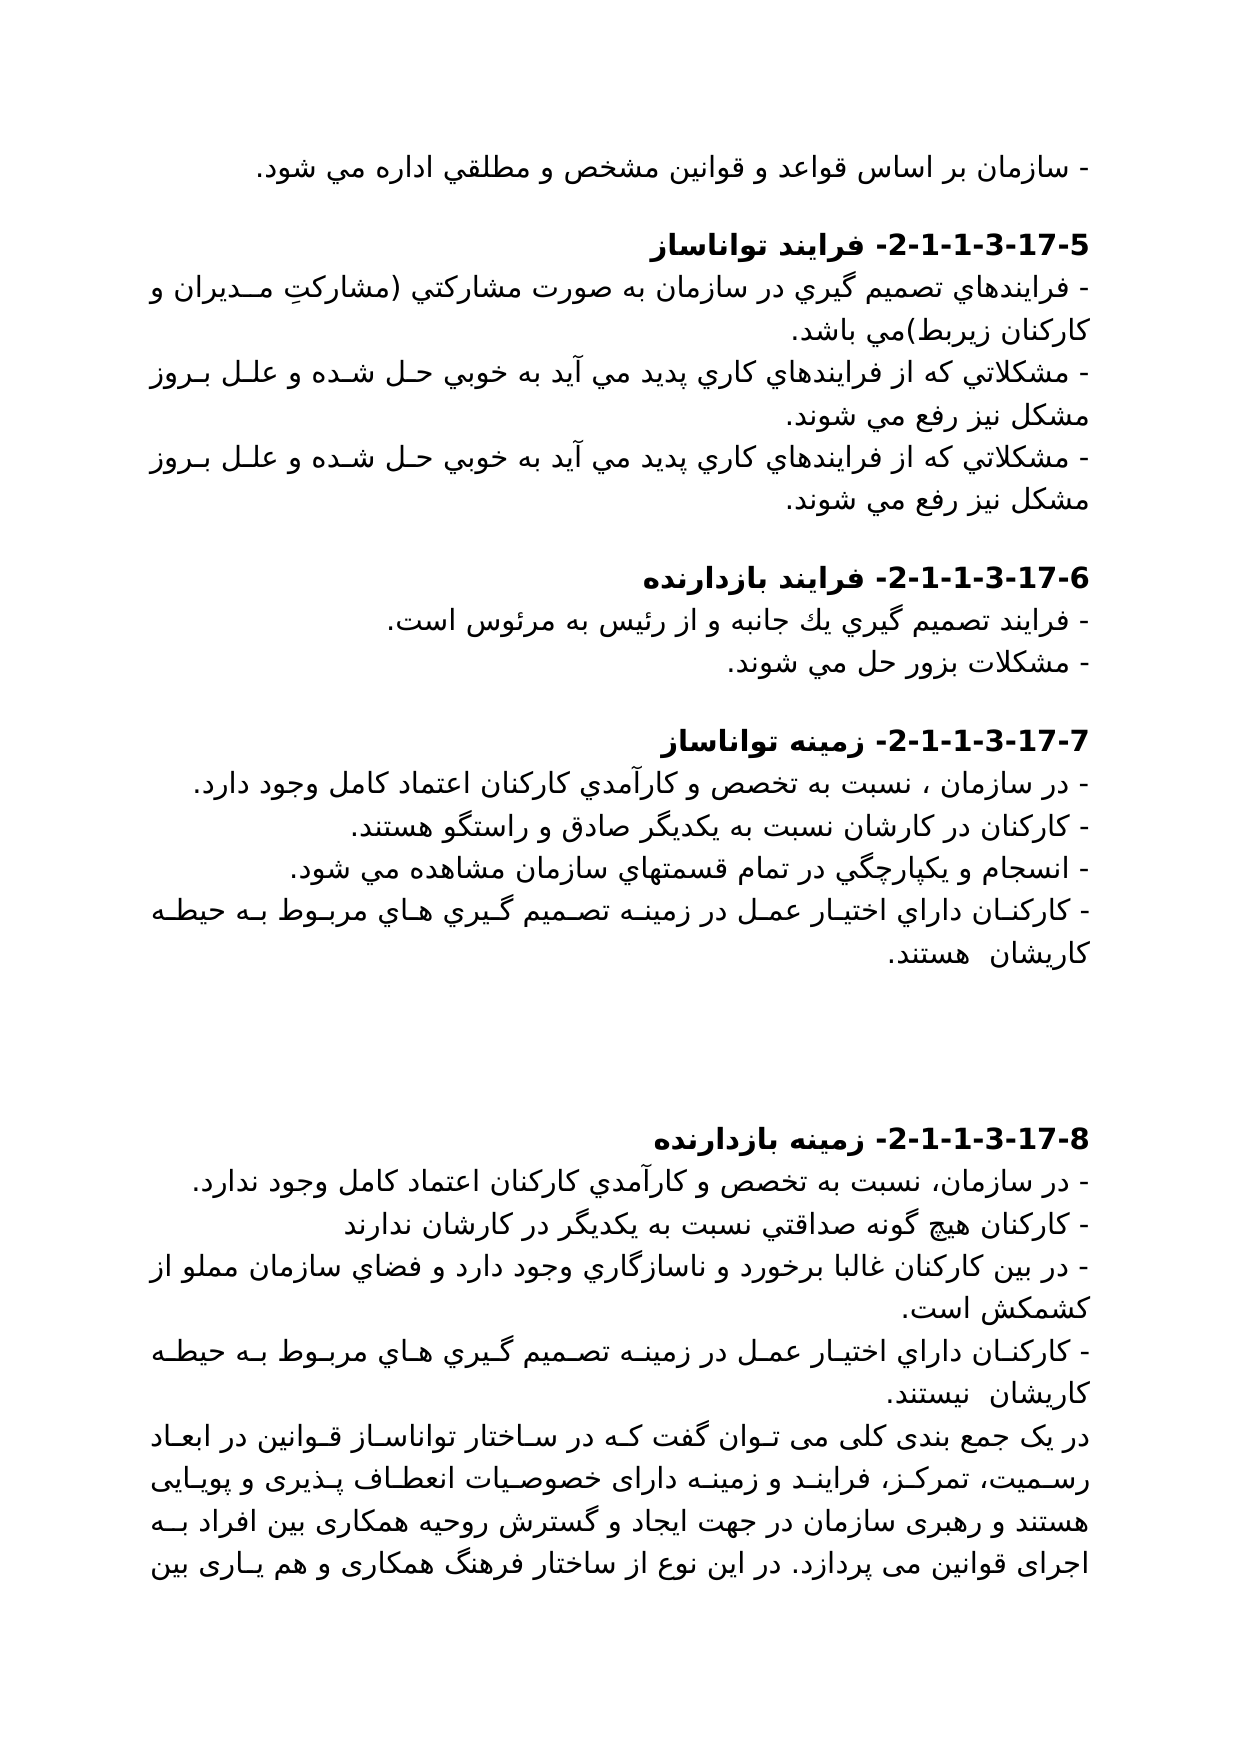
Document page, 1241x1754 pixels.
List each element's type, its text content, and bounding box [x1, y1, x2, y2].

list - مشكلات بزور حل مي شوند. [150, 646, 1090, 680]
text - كاركنان هيچ گونه صداقتي نسبت به يكديگر در كارشان ندارند [150, 1207, 1090, 1241]
text - انسجام و يكپارچگي در تمام قسمتهاي سازمان مشاهده مي شود. [150, 851, 1090, 885]
text - كاركنان در كارشان نسبت به يكديگر صادق و راستگو هستند. [150, 809, 1090, 843]
text - مشكلاتي كه از فرايندهاي كاري پديد مي آيد به خوبي حل شده و علل بروز مشكل نيز رفع مي شوند. [150, 440, 1090, 517]
text - کارکنان داراي اختيار عمل در زمينه تصميم گيري هاي مربوط به حيطه كاريشان هستند. [150, 894, 1090, 970]
text - سازمان بر اساس قواعد و قوانين مشخص و مطلقي اداره مي شود. [150, 150, 1090, 184]
text - در سازمان ، نسبت به تخصص و كارآمدي کارکنان اعتماد كامل وجود دارد. [150, 767, 1090, 801]
text 2-1-1-3-17-7- زمینه تواناساز [150, 724, 1090, 758]
text - در بين كاركنان غالبا برخورد و ناسازگاري وجود دارد و فضاي سازمان مملو از كشمكش است. [150, 1249, 1090, 1326]
text - در سازمان، نسبت به تخصص و كارآمدي کارکنان اعتماد كامل وجود ندارد. [150, 1165, 1090, 1199]
text - کارکنان داراي اختيار عمل در زمينه تصميم گيري هاي مربوط به حيطه كاريشان نيستند. [150, 1334, 1090, 1411]
text 2-1-1-3-17-5- فرایند تواناساز [150, 228, 1090, 262]
text 2-1-1-3-17-6- فرایند بازدارنده [150, 561, 1090, 595]
list - فرايند تصميم گيري يك جانبه و از رئيس به مرئوس است. [150, 603, 1090, 637]
text - فرايندهاي تصميم گيري در سازمان به صورت مشاركتي (مشاركتِ مدیران و كاركنان زيربط)مي باشد. [150, 271, 1090, 347]
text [150, 1419, 1090, 1580]
text 2-1-1-3-17-8- زمینه بازدارنده [150, 1122, 1090, 1156]
text - مشكلاتي كه از فرايندهاي كاري پديد مي آيد به خوبي حل شده و علل بروز مشكل نيز رفع مي شوند. [150, 356, 1090, 432]
